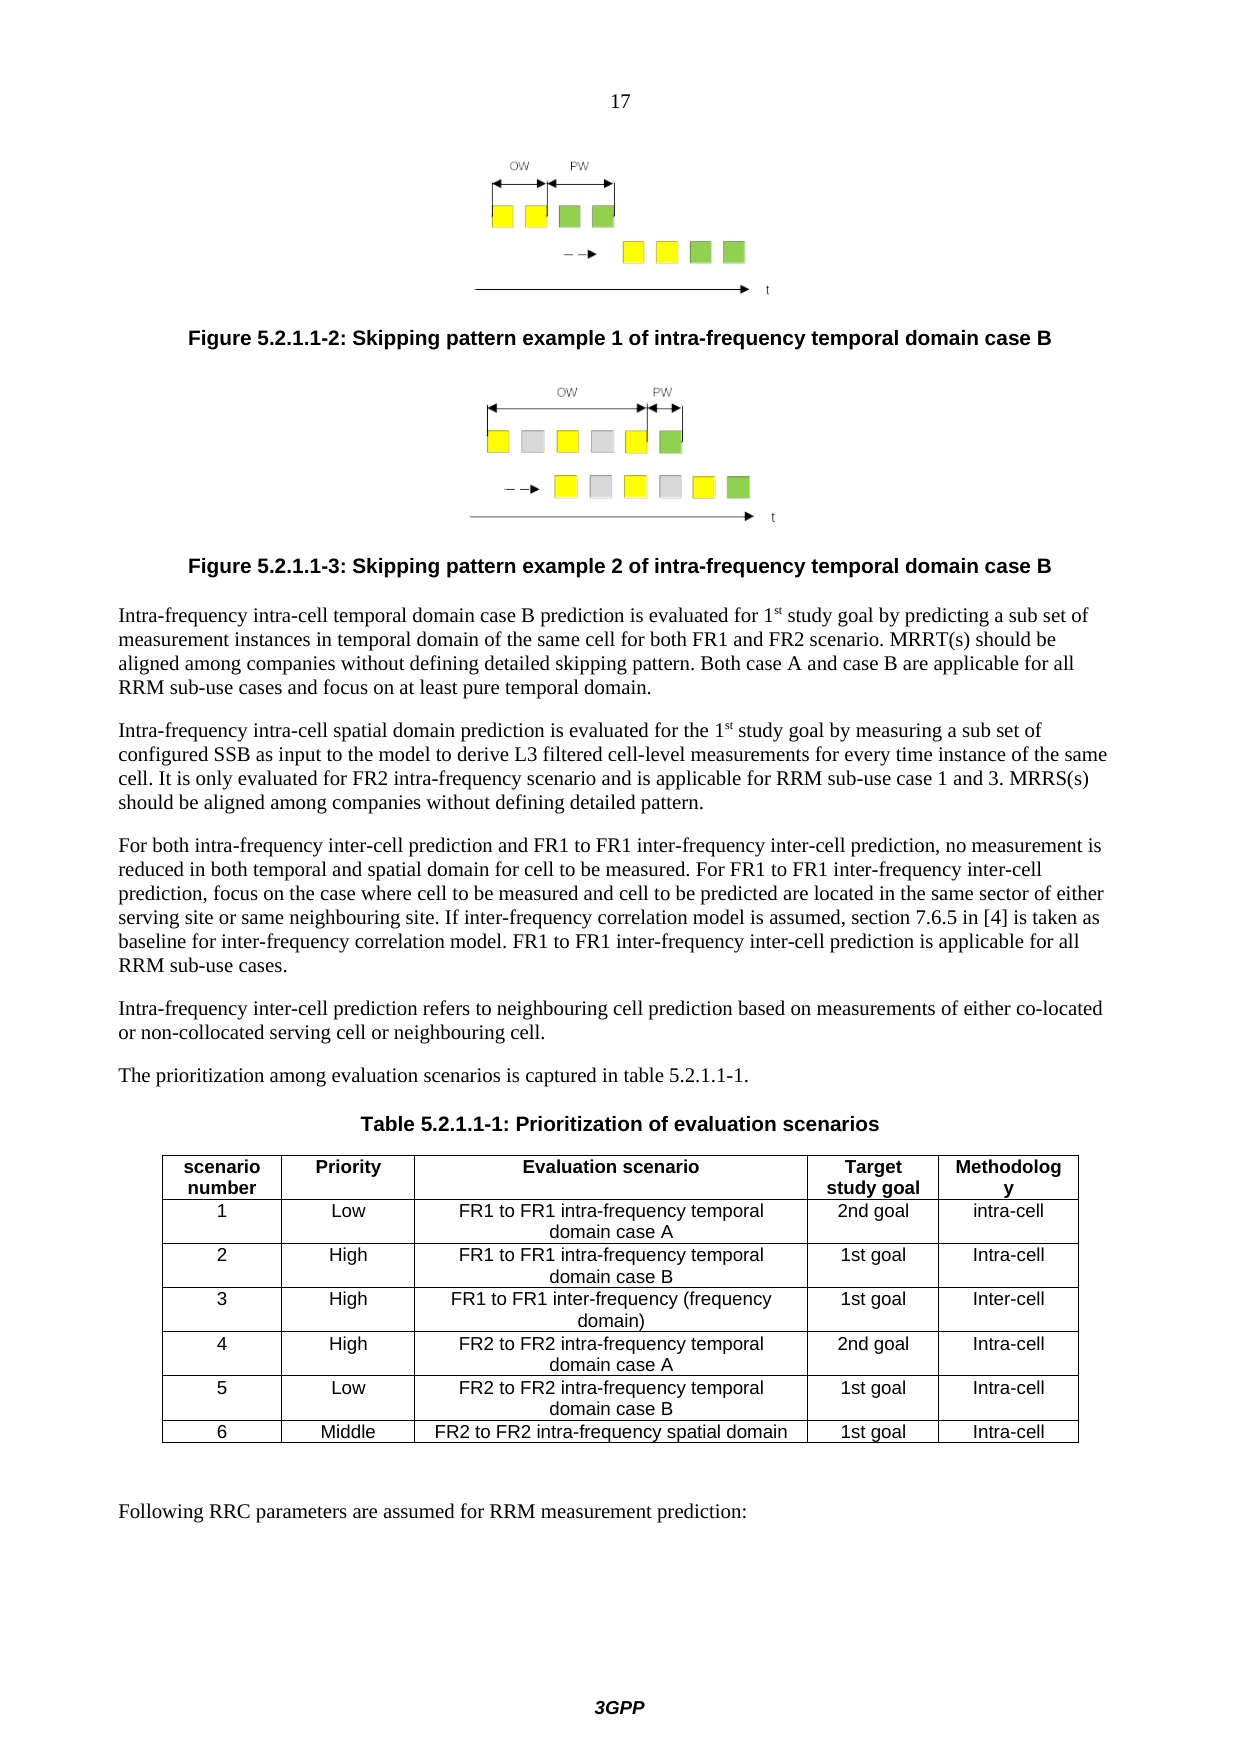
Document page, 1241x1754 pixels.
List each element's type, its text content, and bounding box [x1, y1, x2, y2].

table_cell 1 [163, 1200, 281, 1243]
table_cell FR1 to FR1 intra-frequency temporal domain case A [415, 1200, 807, 1243]
table_cell Low [282, 1376, 414, 1419]
table_cell 1st goal [808, 1288, 938, 1331]
table_cell 2 [163, 1244, 281, 1287]
table_cell FR2 to FR2 intra-frequency spatial domain [415, 1421, 807, 1442]
table_cell 1st goal [808, 1376, 938, 1419]
table_cell FR2 to FR2 intra-frequency temporal domain case A [415, 1332, 807, 1375]
table_cell FR1 to FR1 inter-frequency (frequency domain) [415, 1288, 807, 1331]
table_cell 2nd goal [808, 1200, 938, 1243]
text Intra-frequency inter-cell prediction refers to neighbouring cell prediction based on measurements of either co-located or non-collocated serving cell or neighbouring cell. [118, 996, 1122, 1044]
table_cell 6 [163, 1421, 281, 1442]
text Figure 5.2.1.1-3: Skipping pattern example 2 of intra-frequency temporal domain case B [118, 554, 1122, 578]
table_header Evaluation scenario [415, 1156, 807, 1199]
text For both intra-frequency inter-cell prediction and FR1 to FR1 inter-frequency inter-cell prediction, no measurement is reduced in both temporal and spatial domain for cell to be measured. For FR1 to FR1 inter-frequency inter-cell prediction, focus on the case where cell to be measured and cell to be predicted are located in the same sector of either serving site or same neighbouring site. If inter-frequency correlation model is assumed, section 7.6.5 in [4] is taken as baseline for inter-frequency correlation model. FR1 to FR1 inter-frequency inter-cell prediction is applicable for all RRM sub-use cases. [118, 833, 1122, 977]
table_cell Intra-cell [939, 1244, 1078, 1287]
text Figure 5.2.1.1-2: Skipping pattern example 1 of intra-frequency temporal domain case B [118, 326, 1122, 350]
text Following RRC parameters are assumed for RRM measurement prediction: [118, 1498, 1122, 1523]
table_cell 1st goal [808, 1421, 938, 1442]
table_cell Middle [282, 1421, 414, 1442]
table_cell 3 [163, 1288, 281, 1331]
table_cell FR2 to FR2 intra-frequency temporal domain case B [415, 1376, 807, 1419]
text The prioritization among evaluation scenarios is captured in table 5.2.1.1-1. [118, 1063, 1122, 1087]
table_cell 4 [163, 1332, 281, 1375]
text Intra-frequency intra-cell spatial domain prediction is evaluated for the 1st study goal by measuring a sub set of configured SSB as input to the model to derive L3 filtered cell-level measurements for every time instance of the same cell. It is only evaluated for FR2 intra-frequency scenario and is applicable for RRM sub-use case 1 and 3. MRRS(s) should be aligned among companies without defining detailed pattern. [118, 718, 1122, 814]
table_cell 5 [163, 1376, 281, 1419]
table_cell Intra-cell [939, 1376, 1078, 1419]
table_cell 1st goal [808, 1244, 938, 1287]
table_cell High [282, 1332, 414, 1375]
table_header scenario number [163, 1156, 281, 1199]
table_header Priority [282, 1156, 414, 1199]
table_cell Inter-cell [939, 1288, 1078, 1331]
table_cell High [282, 1244, 414, 1287]
text Table 5.2.1.1-1: Prioritization of evaluation scenarios [118, 1112, 1122, 1136]
table_cell FR1 to FR1 intra-frequency temporal domain case B [415, 1244, 807, 1287]
text Intra-frequency intra-cell temporal domain case B prediction is evaluated for 1st study goal by predicting a sub set of measurement instances in temporal domain of the same cell for both FR1 and FR2 scenario. MRRT(s) should be aligned among companies without defining detailed skipping pattern. Both case A and case B are applicable for all RRM sub-use cases and focus on at least pure temporal domain. [118, 603, 1122, 699]
table_cell 2nd goal [808, 1332, 938, 1375]
table_cell High [282, 1288, 414, 1331]
table_cell Intra-cell [939, 1332, 1078, 1375]
table_header Methodology [939, 1156, 1078, 1199]
table_cell Low [282, 1200, 414, 1243]
table_header Target study goal [808, 1156, 938, 1199]
table_cell intra-cell [939, 1200, 1078, 1243]
table_cell Intra-cell [939, 1421, 1078, 1442]
